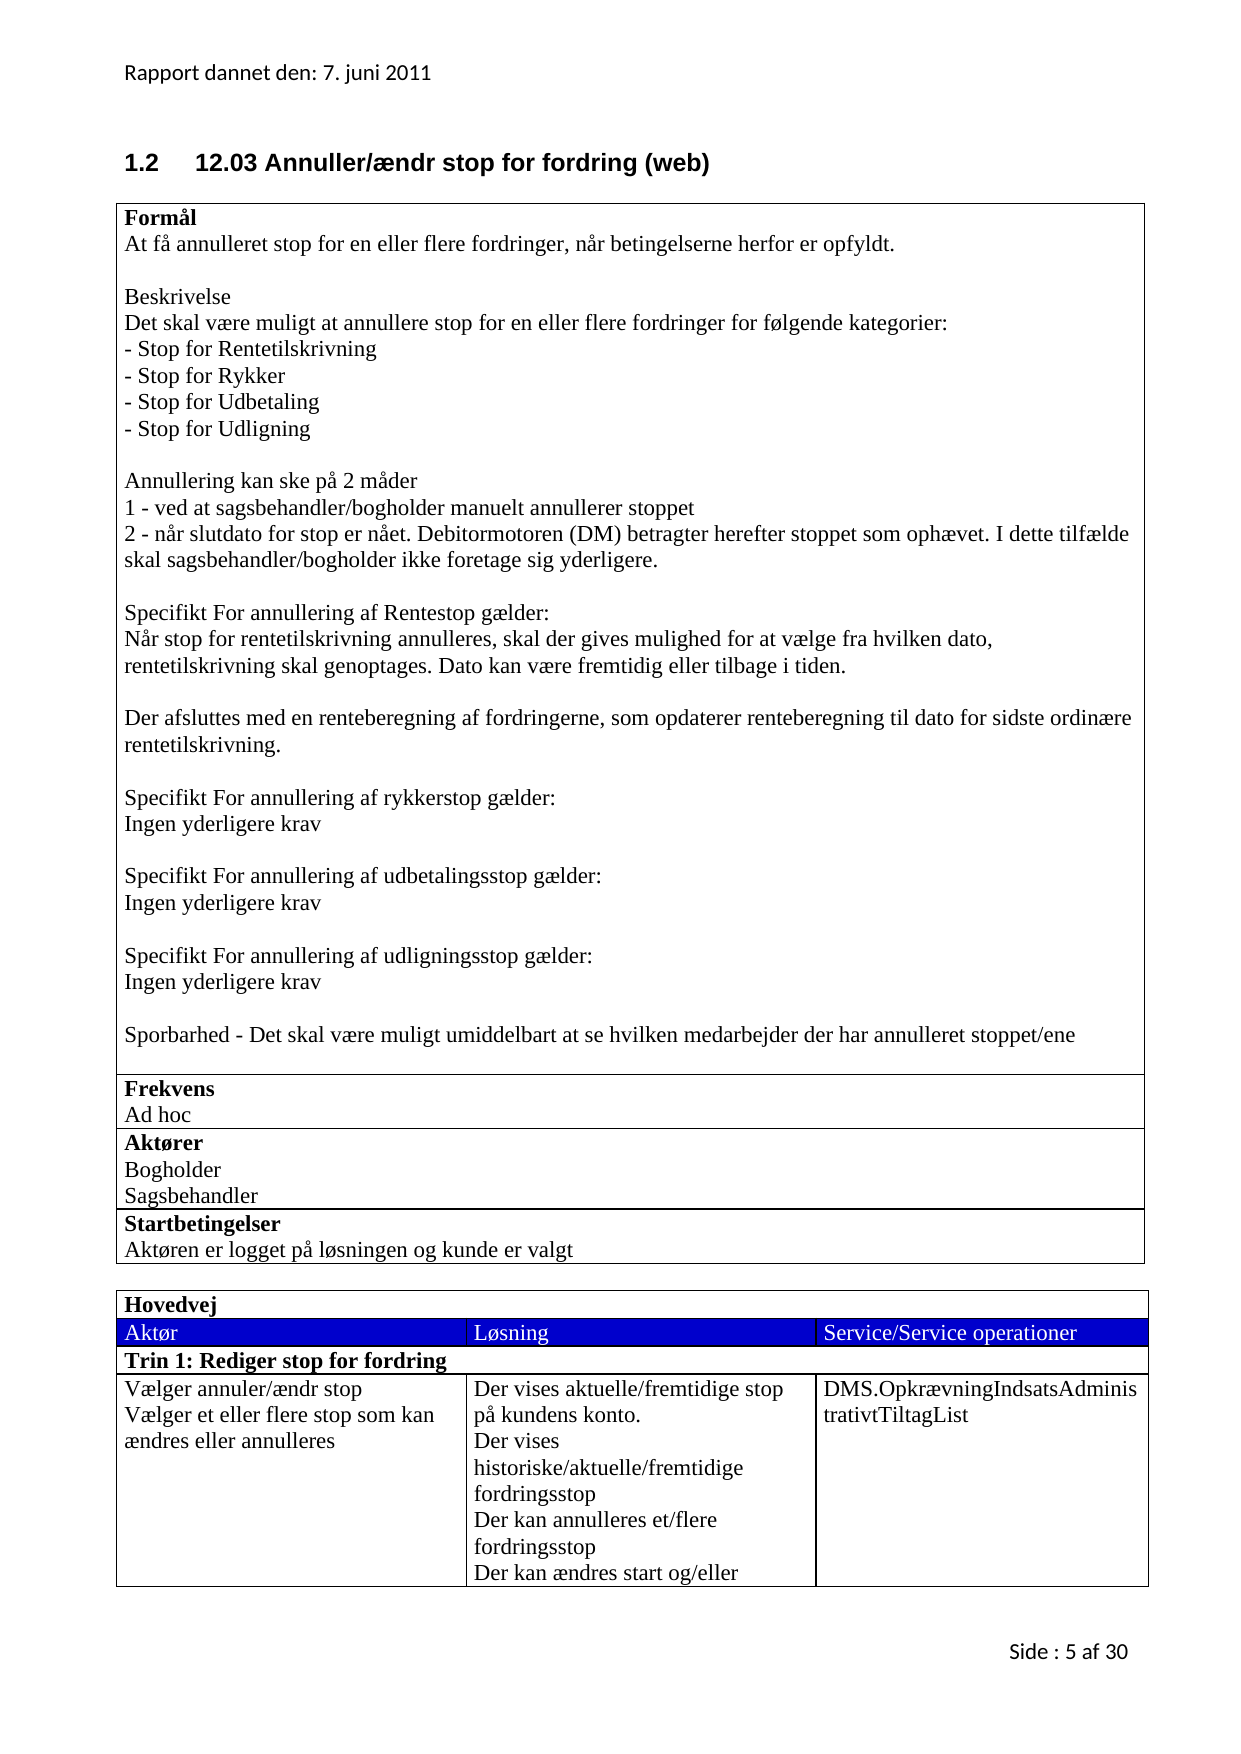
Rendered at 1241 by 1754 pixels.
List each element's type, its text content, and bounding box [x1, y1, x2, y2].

table_cell Service/Service operationer [817, 1319, 1148, 1345]
subtitle 12.03 Annuller/ændr stop for fordring (web) [124, 148, 1137, 176]
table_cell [817, 1375, 1148, 1586]
table_cell Trin 1: Rediger stop for fordring [117, 1347, 1148, 1373]
table_header Formål At få annulleret stop for en eller flere fordringer, når betingelserne herfor er opfyldt. Beskrivelse Det skal være muligt at annullere stop for en eller flere fordringer for følgende kategorier: - Stop for Rentetilskrivning - Stop for Rykker - Stop for Udbetaling - Stop for Udligning Annullering kan ske på 2 måder 1 - ved at sagsbehandler/bogholder manuelt annullerer stoppet 2 - når slutdato for stop er nået. Debitormotoren (DM) betragter herefter stoppet som ophævet. I dette tilfælde skal sagsbehandler/bogholder ikke foretage sig yderligere. Specifikt For annullering af Rentestop gælder: Når stop for rentetilskrivning annulleres, skal der gives mulighed for at vælge fra hvilken dato, rentetilskrivning skal genoptages. Dato kan være fremtidig eller tilbage i tiden. Der afsluttes med en renteberegning af fordringerne, som opdaterer renteberegning til dato for sidste ordinære rentetilskrivning. Specifikt For annullering af rykkerstop gælder: Ingen yderligere krav Specifikt For annullering af udbetalingsstop gælder: Ingen yderligere krav Specifikt For annullering af udligningsstop gælder: Ingen yderligere krav Sporbarhed - Det skal være muligt umiddelbart at se hvilken medarbejder der har annulleret stoppet/ene [117, 204, 1144, 1073]
table_cell Løsning [467, 1319, 815, 1345]
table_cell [467, 1375, 815, 1586]
table_header Hovedvej [117, 1291, 1148, 1317]
table_cell Frekvens Ad hoc [117, 1075, 1144, 1128]
table_cell Aktør [117, 1319, 466, 1345]
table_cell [117, 1375, 466, 1586]
table_cell Startbetingelser Aktøren er logget på løsningen og kunde er valgt [117, 1210, 1144, 1263]
table_cell Aktører Bogholder Sagsbehandler [117, 1129, 1144, 1208]
